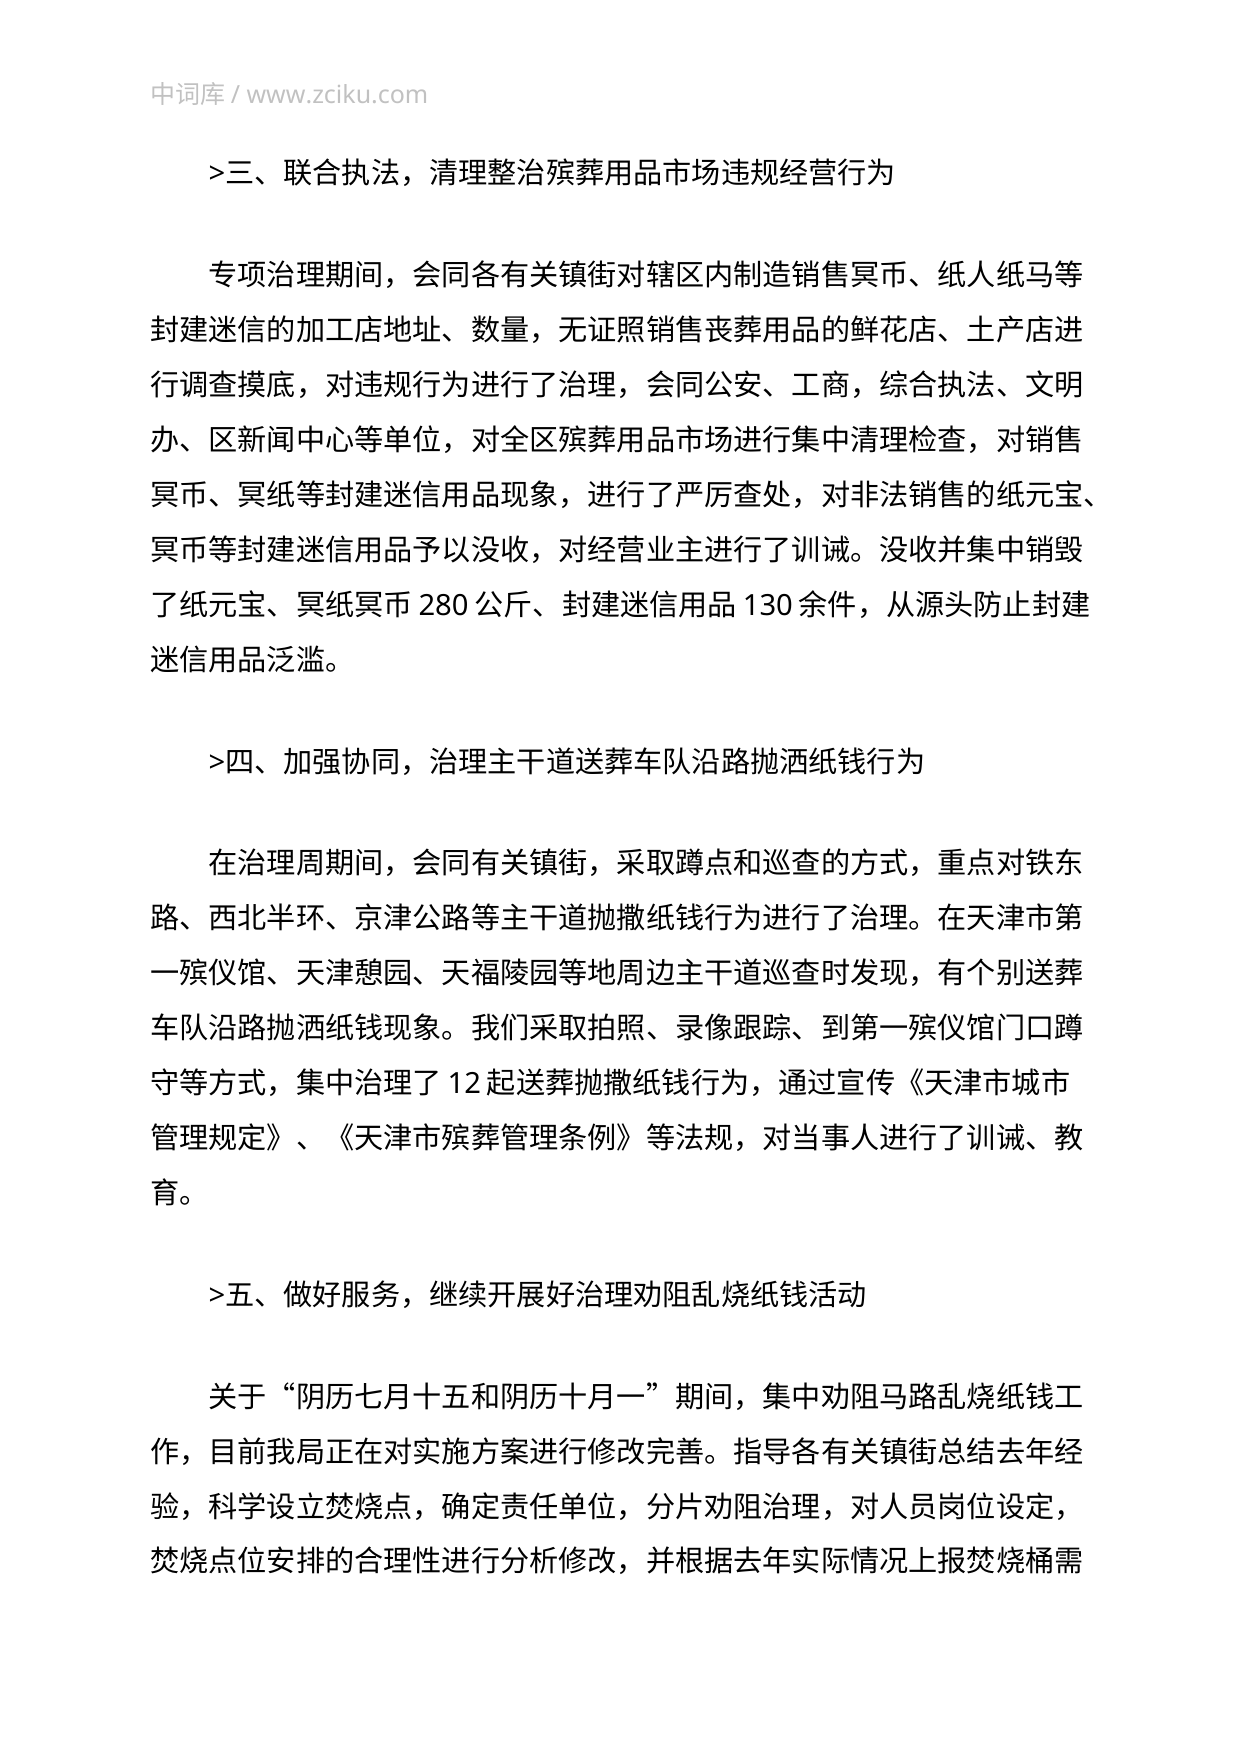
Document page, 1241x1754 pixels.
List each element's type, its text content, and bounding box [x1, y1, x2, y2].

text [150, 1373, 1090, 1580]
text 专项治理期间，会同各有关镇街对辖区内制造销售冥币、纸人纸马等封建迷信的加工店地址、数量，无证照销售丧葬用品的鲜花店、土产店进行调查摸底，对违规行为进行了治理，会同公安、工商，综合执法、文明办、区新闻中心等单位，对全区殡葬用品市场进行集中清理检查，对销售冥币、冥纸等封建迷信用品现象，进行了严厉查处，对非法销售的纸元宝、冥币等封建迷信用品予以没收，对经营业主进行了训诫。没收并集中销毁了纸元宝、冥纸冥币280公斤、封建迷信用品130余件，从源头防止封建迷信用品泛滥。 [150, 252, 1090, 679]
text 在治理周期间，会同有关镇街，采取蹲点和巡查的方式，重点对铁东路、西北半环、京津公路等主干道抛撒纸钱行为进行了治理。在天津市第一殡仪馆、天津憩园、天福陵园等地周边主干道巡查时发现，有个别送葬车队沿路抛洒纸钱现象。我们采取拍照、录像跟踪、到第一殡仪馆门口蹲守等方式，集中治理了12起送葬抛撒纸钱行为，通过宣传《天津市城市管理规定》、《天津市殡葬管理条例》等法规，对当事人进行了训诫、教育。 [150, 840, 1090, 1212]
text >三、联合执法，清理整治殡葬用品市场违规经营行为 [150, 150, 1090, 192]
text >四、加强协同，治理主干道送葬车队沿路抛洒纸钱行为 [150, 738, 1090, 781]
text >五、做好服务，继续开展好治理劝阻乱烧纸钱活动 [150, 1271, 1090, 1314]
